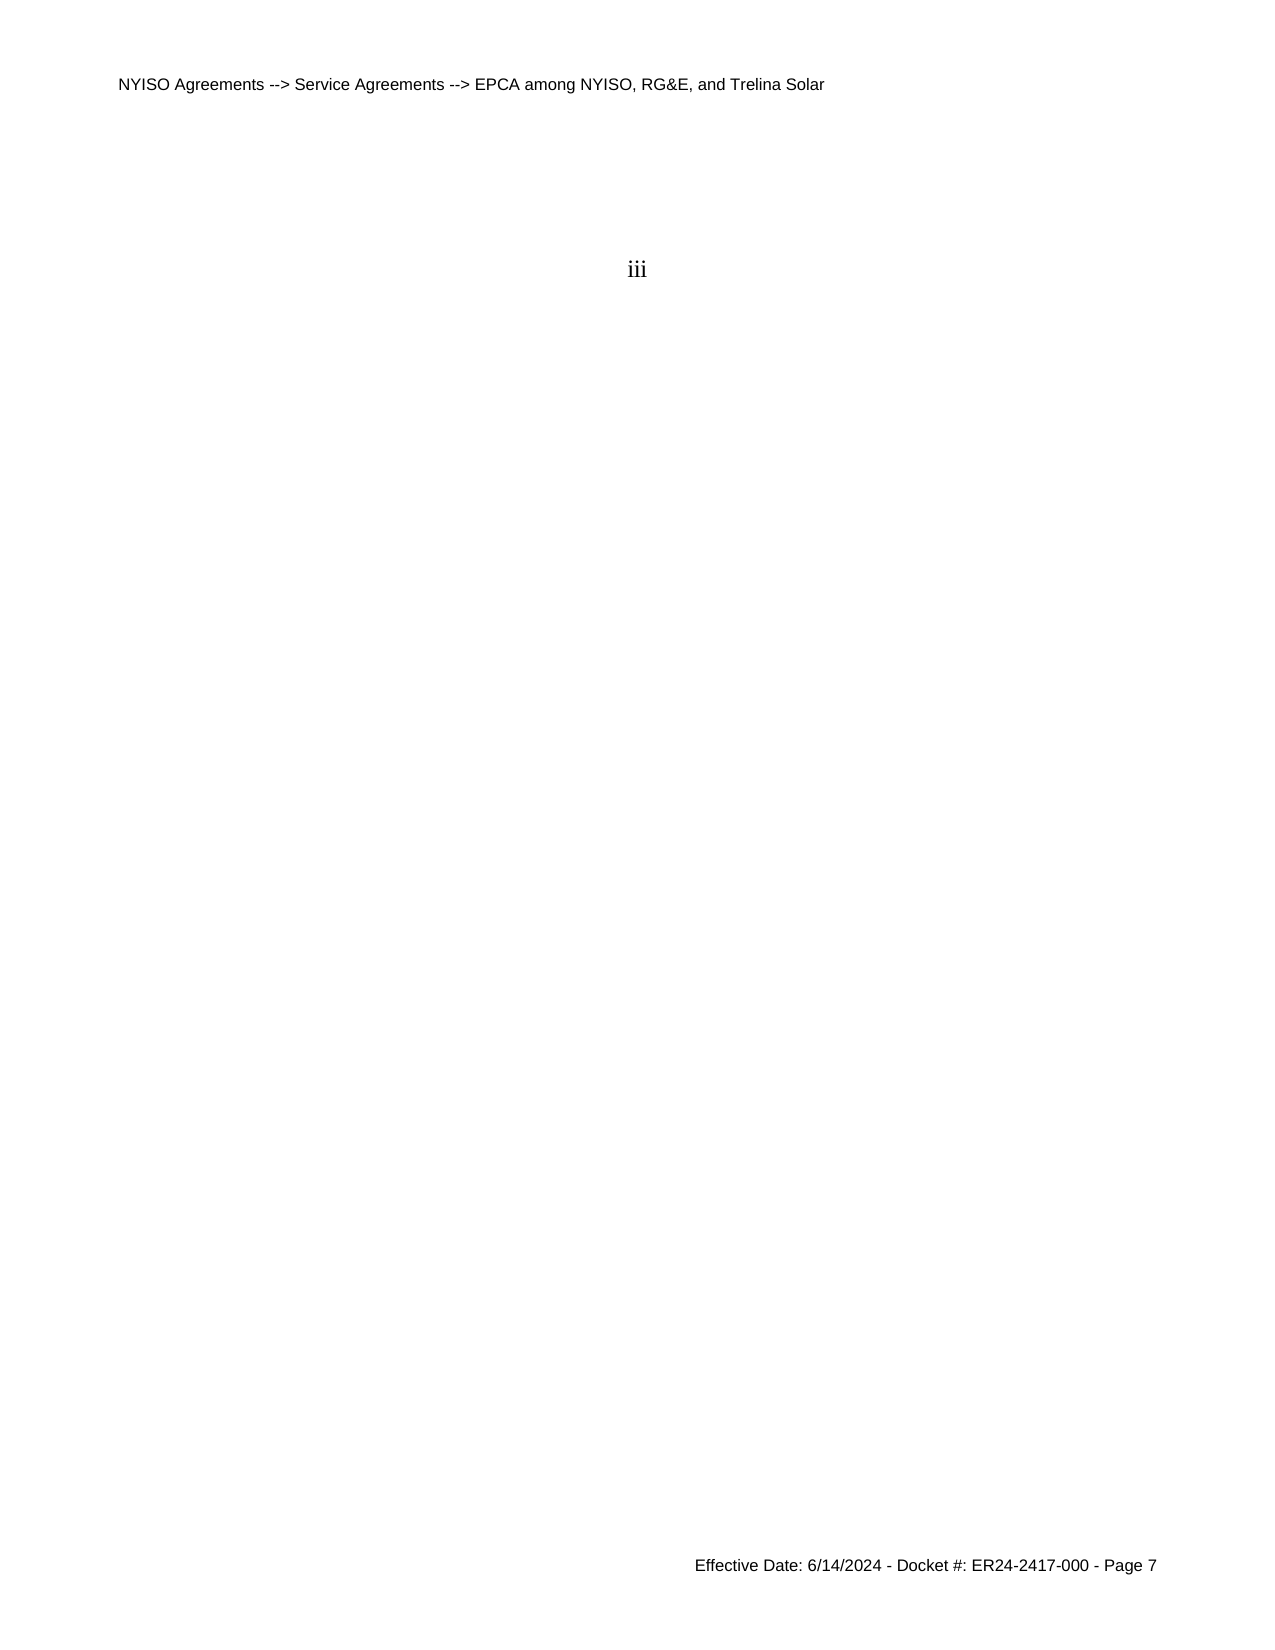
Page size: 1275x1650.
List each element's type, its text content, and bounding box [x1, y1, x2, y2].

text iii [627, 254, 1275, 283]
